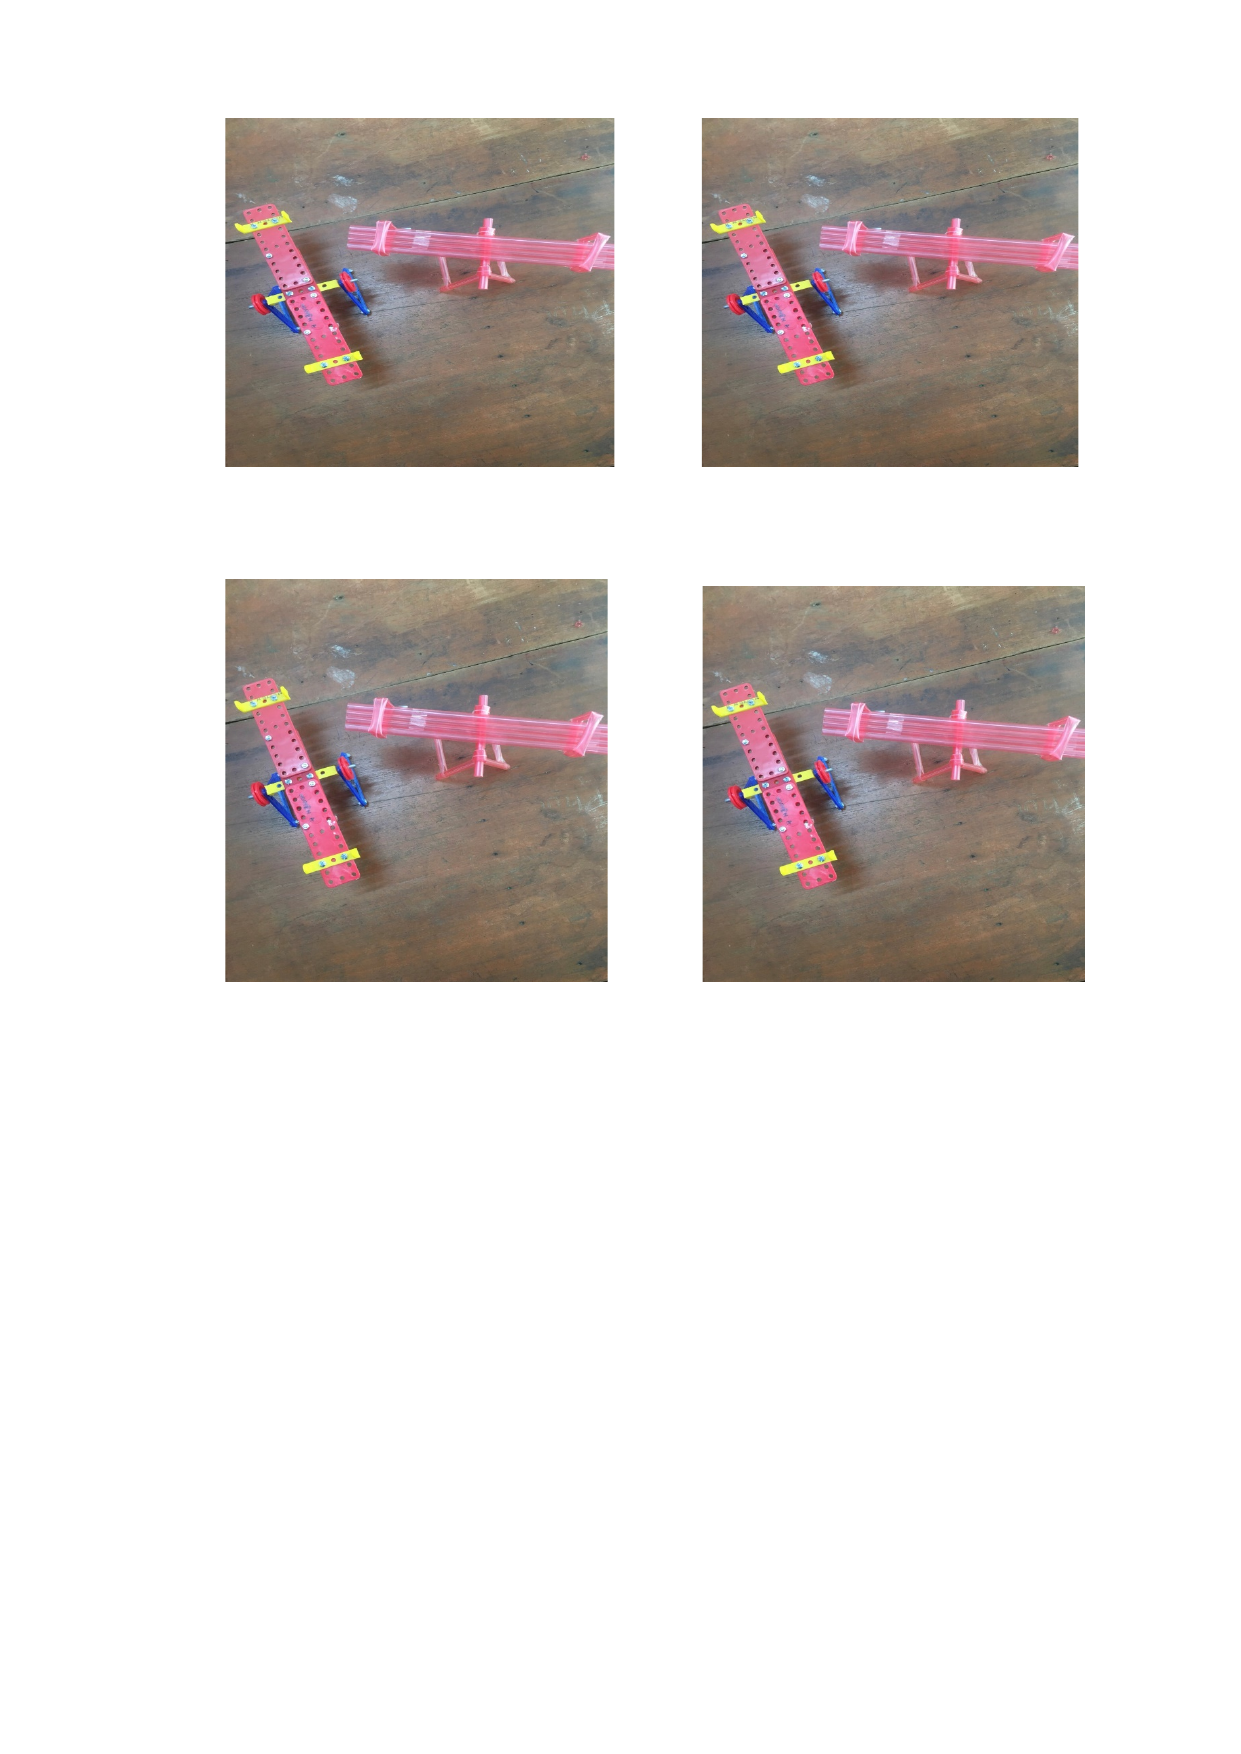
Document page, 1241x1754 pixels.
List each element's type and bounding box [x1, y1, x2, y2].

picture [701, 118, 1079, 467]
picture [225, 118, 615, 467]
picture [225, 579, 608, 982]
picture [702, 586, 1085, 982]
